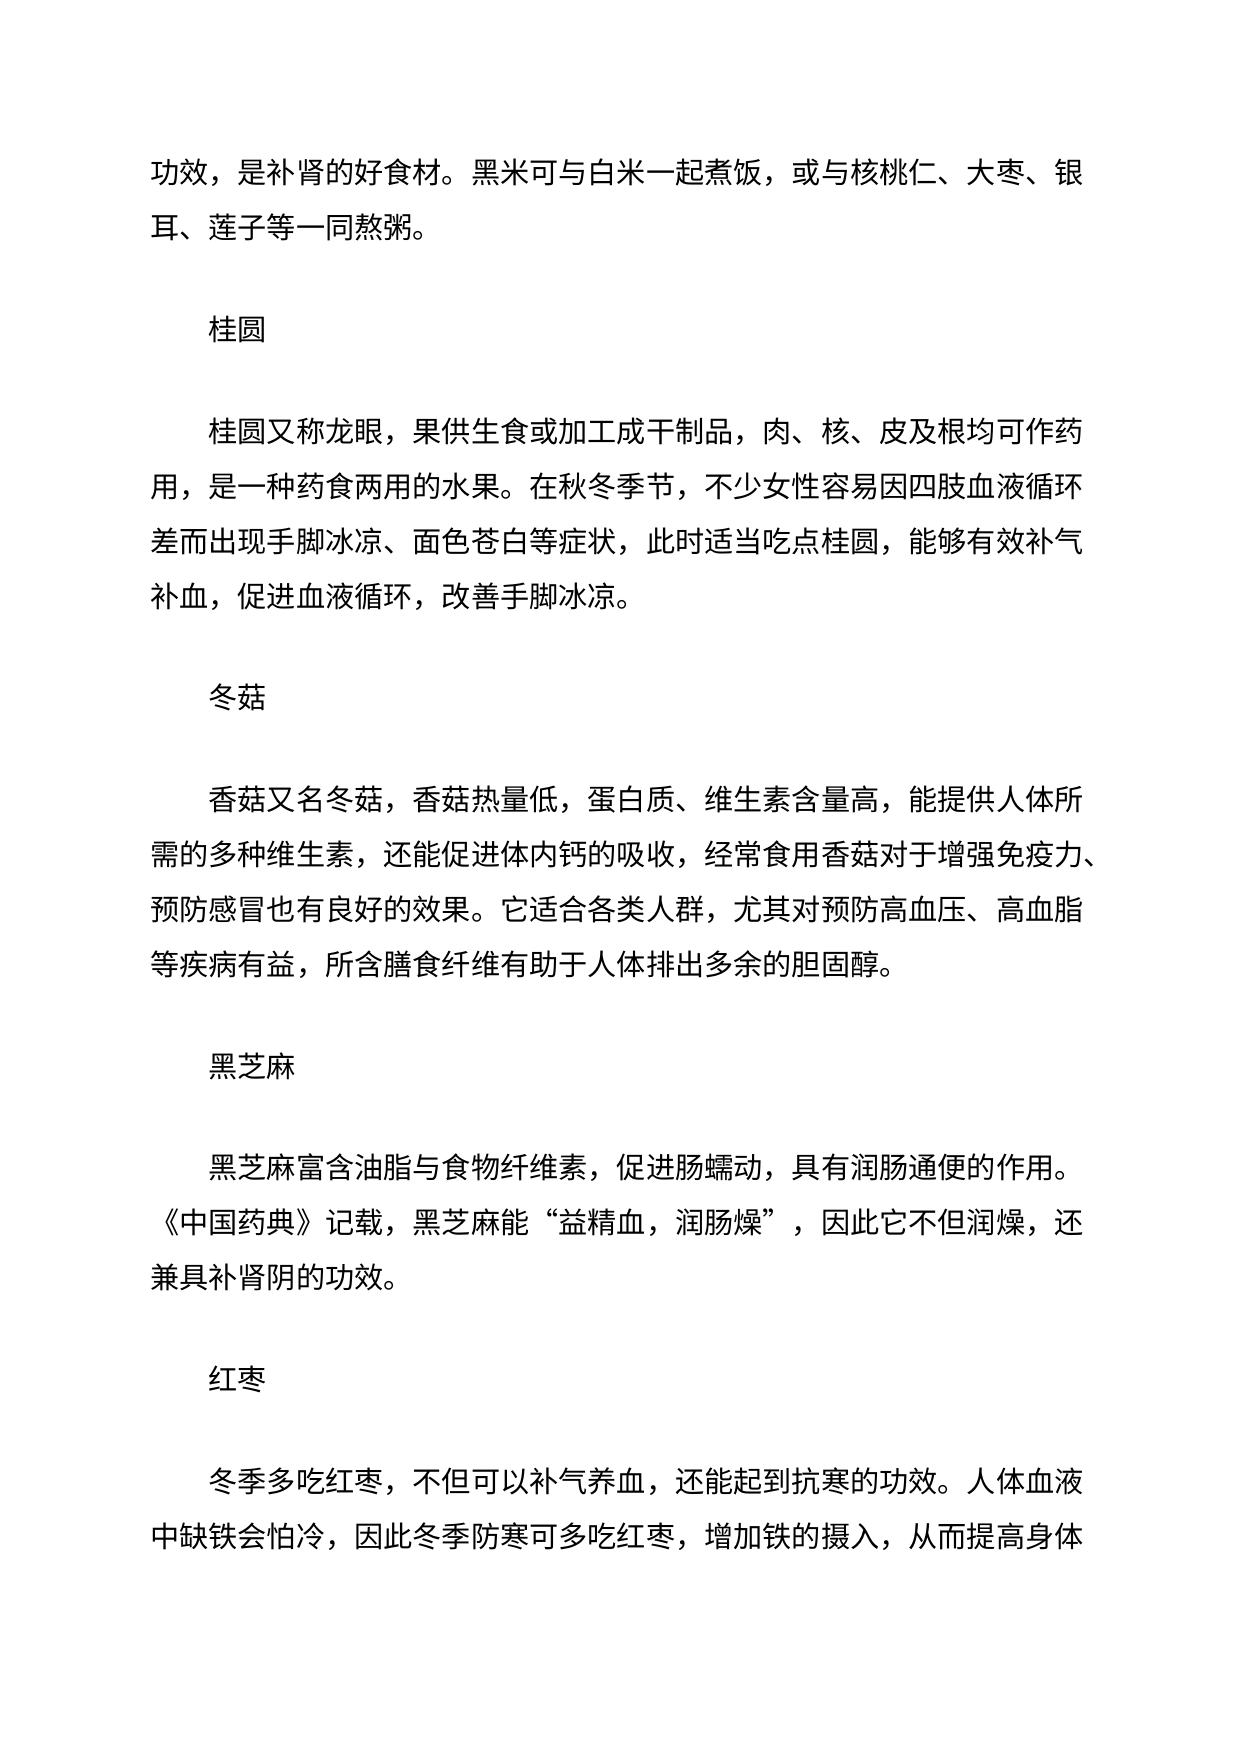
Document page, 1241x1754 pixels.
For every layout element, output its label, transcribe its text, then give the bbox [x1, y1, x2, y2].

text 红枣 [150, 1356, 1090, 1399]
text 桂圆 [150, 307, 1090, 349]
text 桂圆又称龙眼，果供生食或加工成干制品，肉、核、皮及根均可作药用，是一种药食两用的水果。在秋冬季节，不少女性容易因四肢血液循环差而出现手脚冰凉、面色苍白等症状，此时适当吃点桂圆，能够有效补气补血，促进血液循环，改善手脚冰凉。 [150, 408, 1090, 615]
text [150, 150, 1090, 247]
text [150, 1458, 1090, 1555]
text 香菇又名冬菇，香菇热量低，蛋白质、维生素含量高，能提供人体所需的多种维生素，还能促进体内钙的吸收，经常食用香菇对于增强免疫力、预防感冒也有良好的效果。它适合各类人群，尤其对预防高血压、高血脂等疾病有益，所含膳食纤维有助于人体排出多余的胆固醇。 [150, 777, 1090, 984]
text 黑芝麻 [150, 1043, 1090, 1085]
text 冬菇 [150, 675, 1090, 717]
text 黑芝麻富含油脂与食物纤维素，促进肠蠕动，具有润肠通便的作用。《中国药典》记载，黑芝麻能“益精血，润肠燥”，因此它不但润燥，还兼具补肾阴的功效。 [150, 1145, 1090, 1297]
